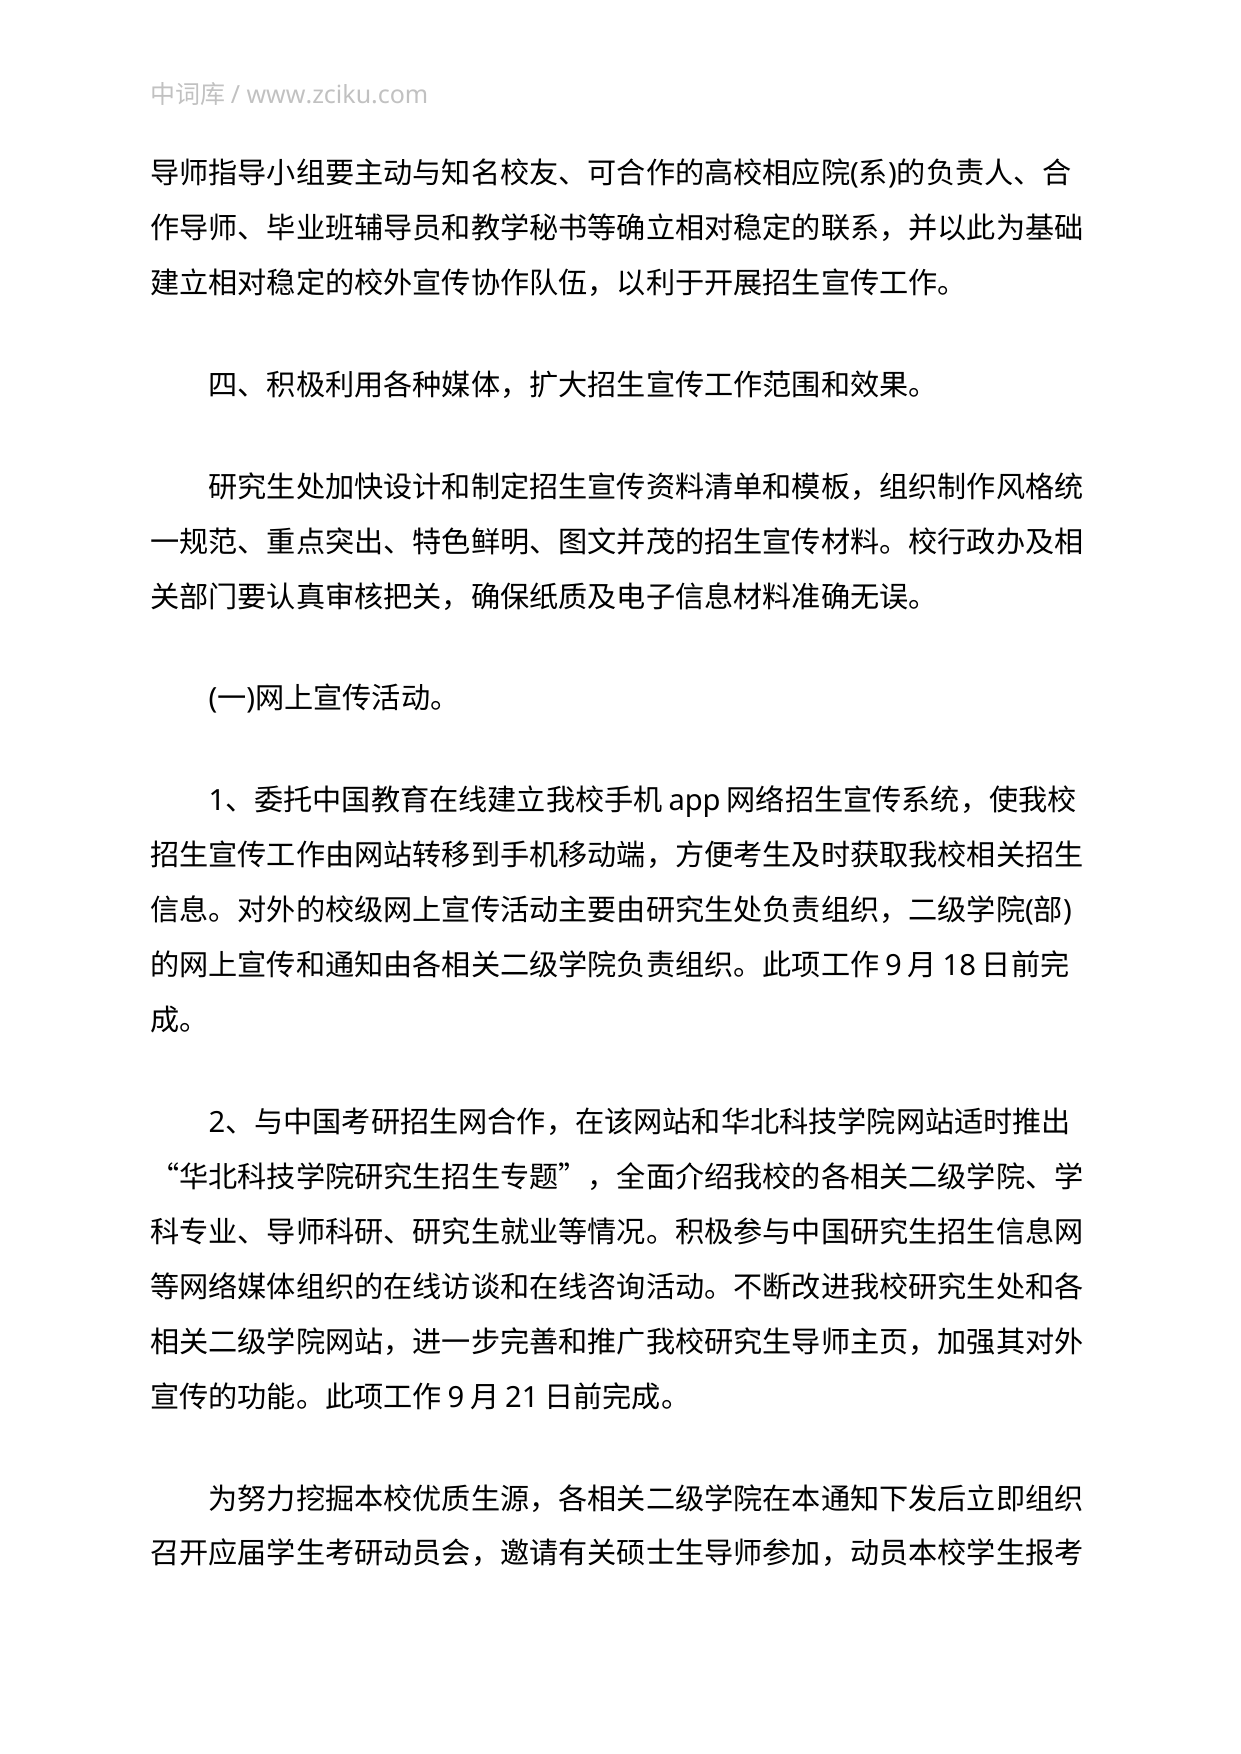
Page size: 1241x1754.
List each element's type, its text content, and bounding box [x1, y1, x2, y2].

text (一)网上宣传活动。 [150, 675, 1090, 717]
text 2、与中国考研招生网合作，在该网站和华北科技学院网站适时推出“华北科技学院研究生招生专题”，全面介绍我校的各相关二级学院、学科专业、导师科研、研究生就业等情况。积极参与中国研究生招生信息网等网络媒体组织的在线访谈和在线咨询活动。不断改进我校研究生处和各相关二级学院网站，进一步完善和推广我校研究生导师主页，加强其对外宣传的功能。此项工作9月21日前完成。 [150, 1099, 1090, 1416]
text 研究生处加快设计和制定招生宣传资料清单和模板，组织制作风格统一规范、重点突出、特色鲜明、图文并茂的招生宣传材料。校行政办及相关部门要认真审核把关，确保纸质及电子信息材料准确无误。 [150, 463, 1090, 616]
text 1、委托中国教育在线建立我校手机app网络招生宣传系统，使我校招生宣传工作由网站转移到手机移动端，方便考生及时获取我校相关招生信息。对外的校级网上宣传活动主要由研究生处负责组织，二级学院(部)的网上宣传和通知由各相关二级学院负责组织。此项工作9月18日前完成。 [150, 777, 1090, 1039]
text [150, 1475, 1090, 1572]
text 四、积极利用各种媒体，扩大招生宣传工作范围和效果。 [150, 362, 1090, 404]
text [150, 150, 1090, 302]
